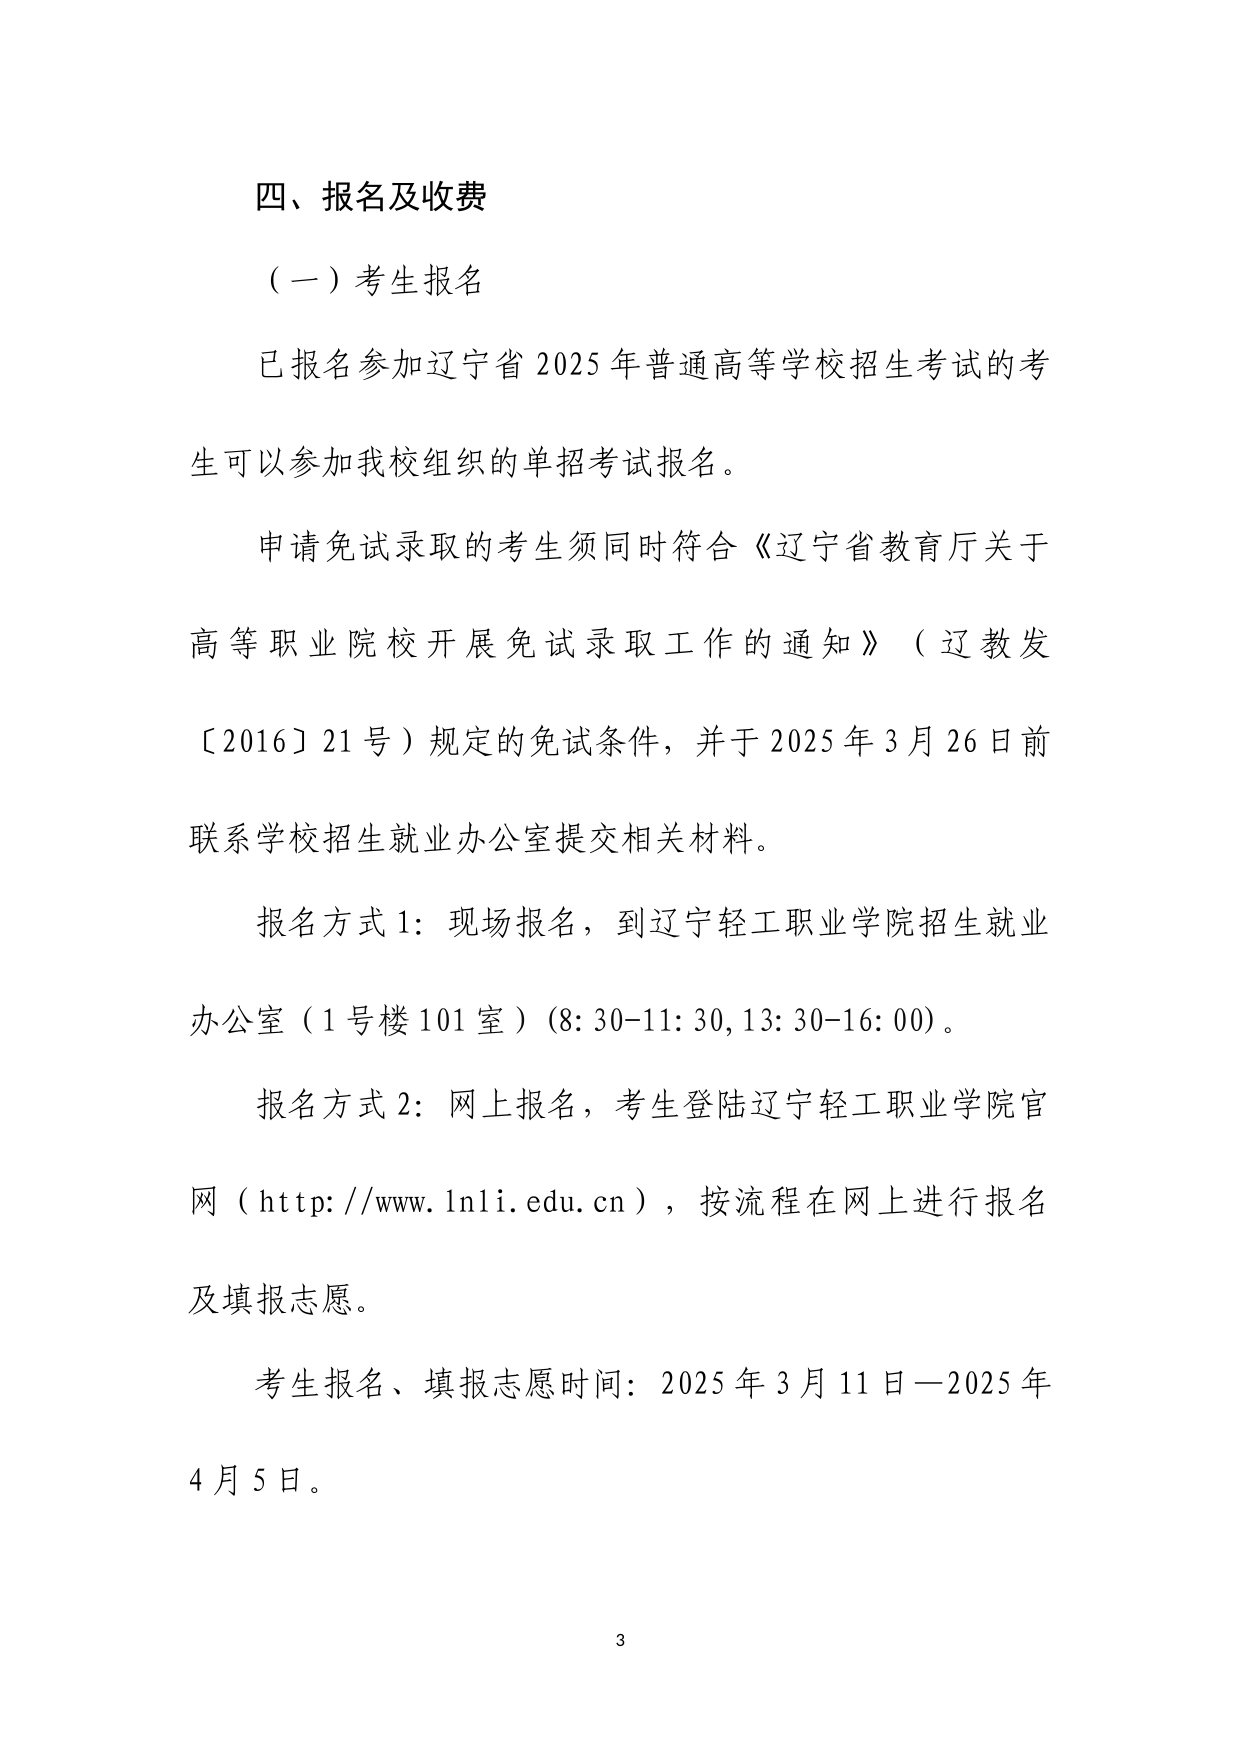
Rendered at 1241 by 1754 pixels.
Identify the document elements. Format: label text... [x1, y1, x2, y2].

text 已报名参加辽宁省2025年普通高等学校招生考试的考生可以参加我校组织的单招考试报名。 [187, 330, 1053, 492]
text 报名方式2：网上报名，考生登陆辽宁轻工职业学院官网（http://www.lnli.edu.cn），按流程在网上进行报名及填报志愿。 [187, 1069, 1053, 1329]
text 报名方式1：现场报名，到辽宁轻工职业学院招生就业办公室（1号楼101室）(8:30-11:30,13:30-16:00)。 [187, 888, 1053, 1050]
text 考生报名、填报志愿时间：2025年3月11日—2025年4月5日。 [187, 1348, 1053, 1511]
text 四、报名及收费 [187, 162, 1053, 227]
text 申请免试录取的考生须同时符合《辽宁省教育厅关于高等职业院校开展免试录取工作的通知》（辽教发〔2016〕21号）规定的免试条件，并于2025年3月26日前联系学校招生就业办公室提交相关材料。 [187, 511, 1053, 869]
text （一）考生报名 [187, 246, 1053, 311]
